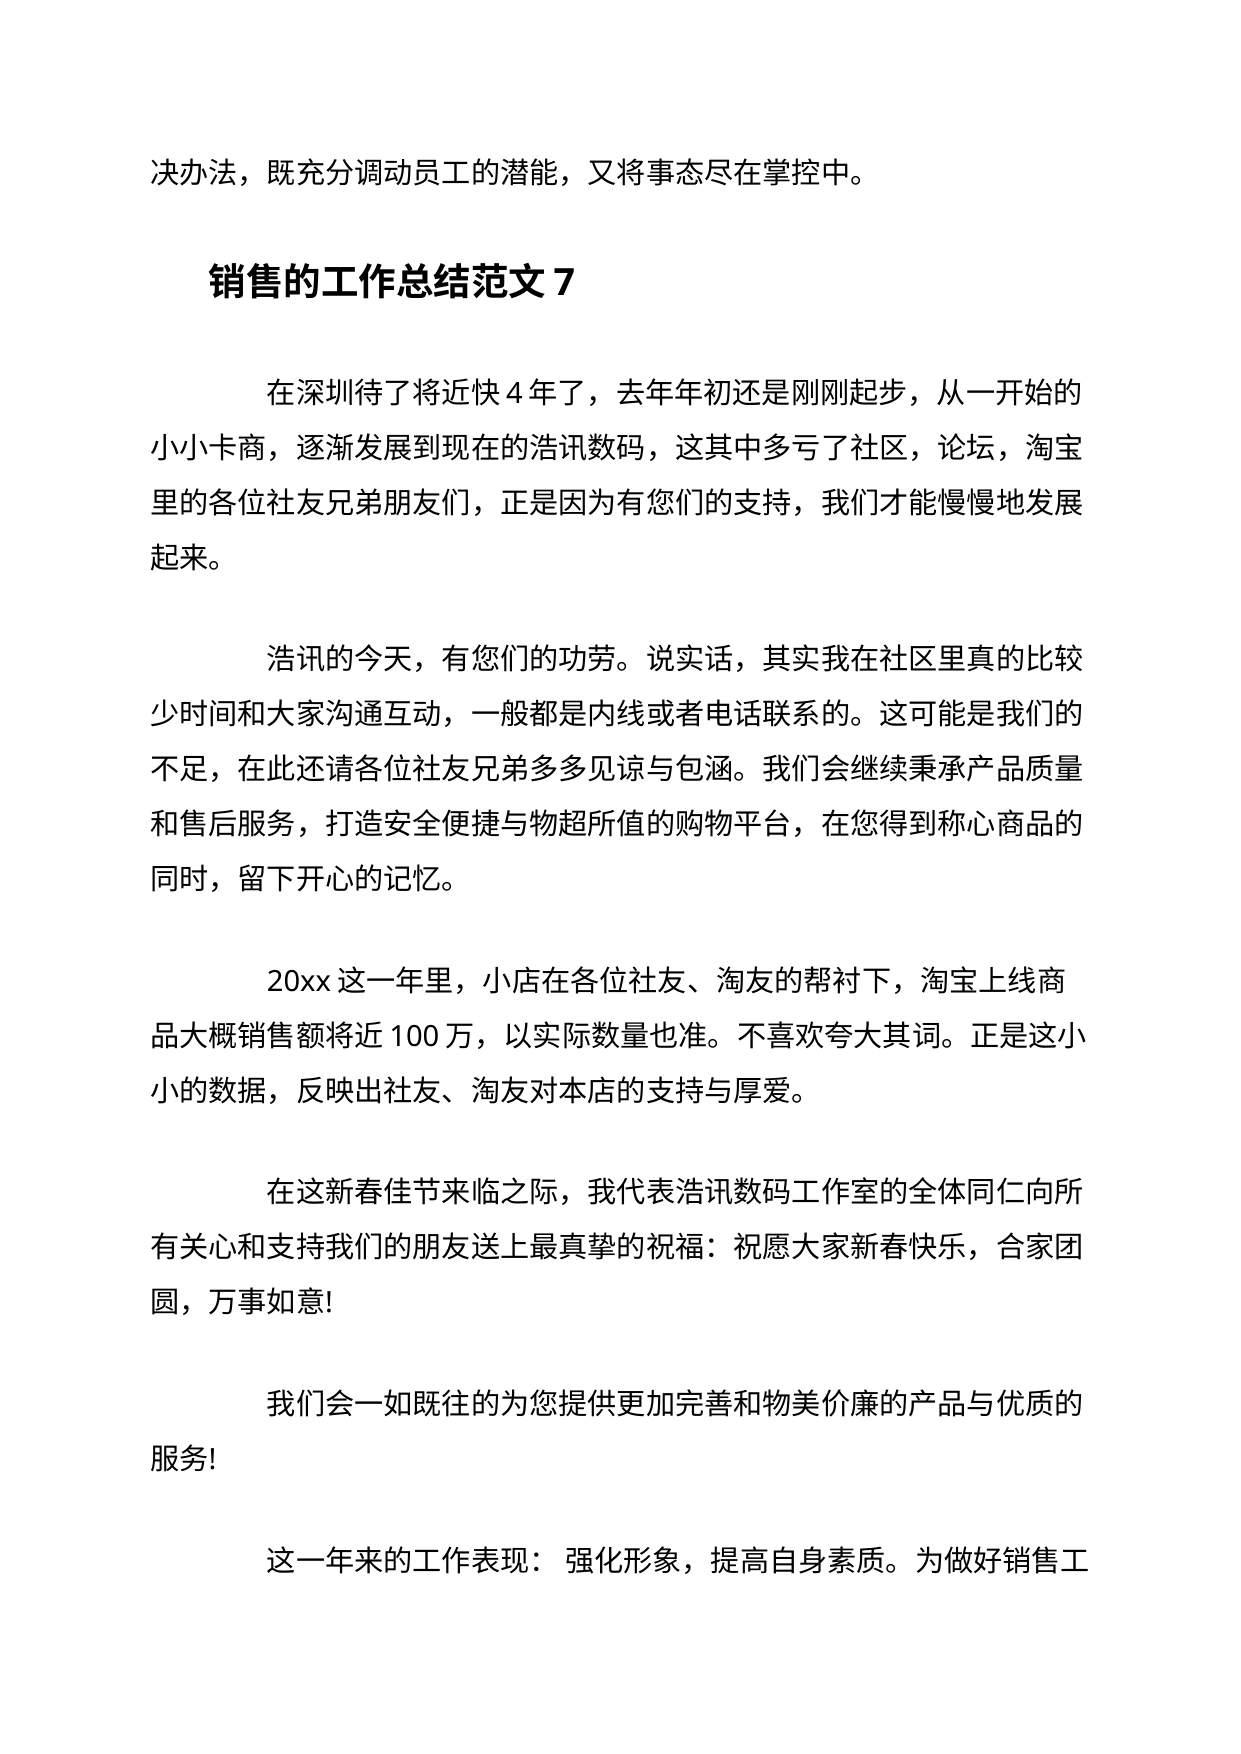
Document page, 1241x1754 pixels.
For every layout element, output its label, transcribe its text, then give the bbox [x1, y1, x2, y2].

text 在这新春佳节来临之际，我代表浩讯数码工作室的全体同仁向所有关心和支持我们的朋友送上最真挚的祝福：祝愿大家新春快乐，合家团圆，万事如意! [150, 1169, 1090, 1321]
text 销售的工作总结范文7 [150, 252, 1090, 306]
text 浩讯的今天，有您们的功劳。说实话，其实我在社区里真的比较少时间和大家沟通互动，一般都是内线或者电话联系的。这可能是我们的不足，在此还请各位社友兄弟多多见谅与包涵。我们会继续秉承产品质量和售后服务，打造安全便捷与物超所值的购物平台，在您得到称心商品的同时，留下开心的记忆。 [150, 636, 1090, 898]
text 在深圳待了将近快4年了，去年年初还是刚刚起步，从一开始的小小卡商，逐渐发展到现在的浩讯数码，这其中多亏了社区，论坛，淘宝里的各位社友兄弟朋友们，正是因为有您们的支持，我们才能慢慢地发展起来。 [150, 369, 1090, 576]
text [150, 150, 1090, 192]
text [150, 1538, 1090, 1580]
text 20xx这一年里，小店在各位社友、淘友的帮衬下，淘宝上线商品大概销售额将近100万，以实际数量也准。不喜欢夸大其词。正是这小小的数据，反映出社友、淘友对本店的支持与厚爱。 [150, 957, 1090, 1109]
text 我们会一如既往的为您提供更加完善和物美价廉的产品与优质的服务! [150, 1381, 1090, 1478]
